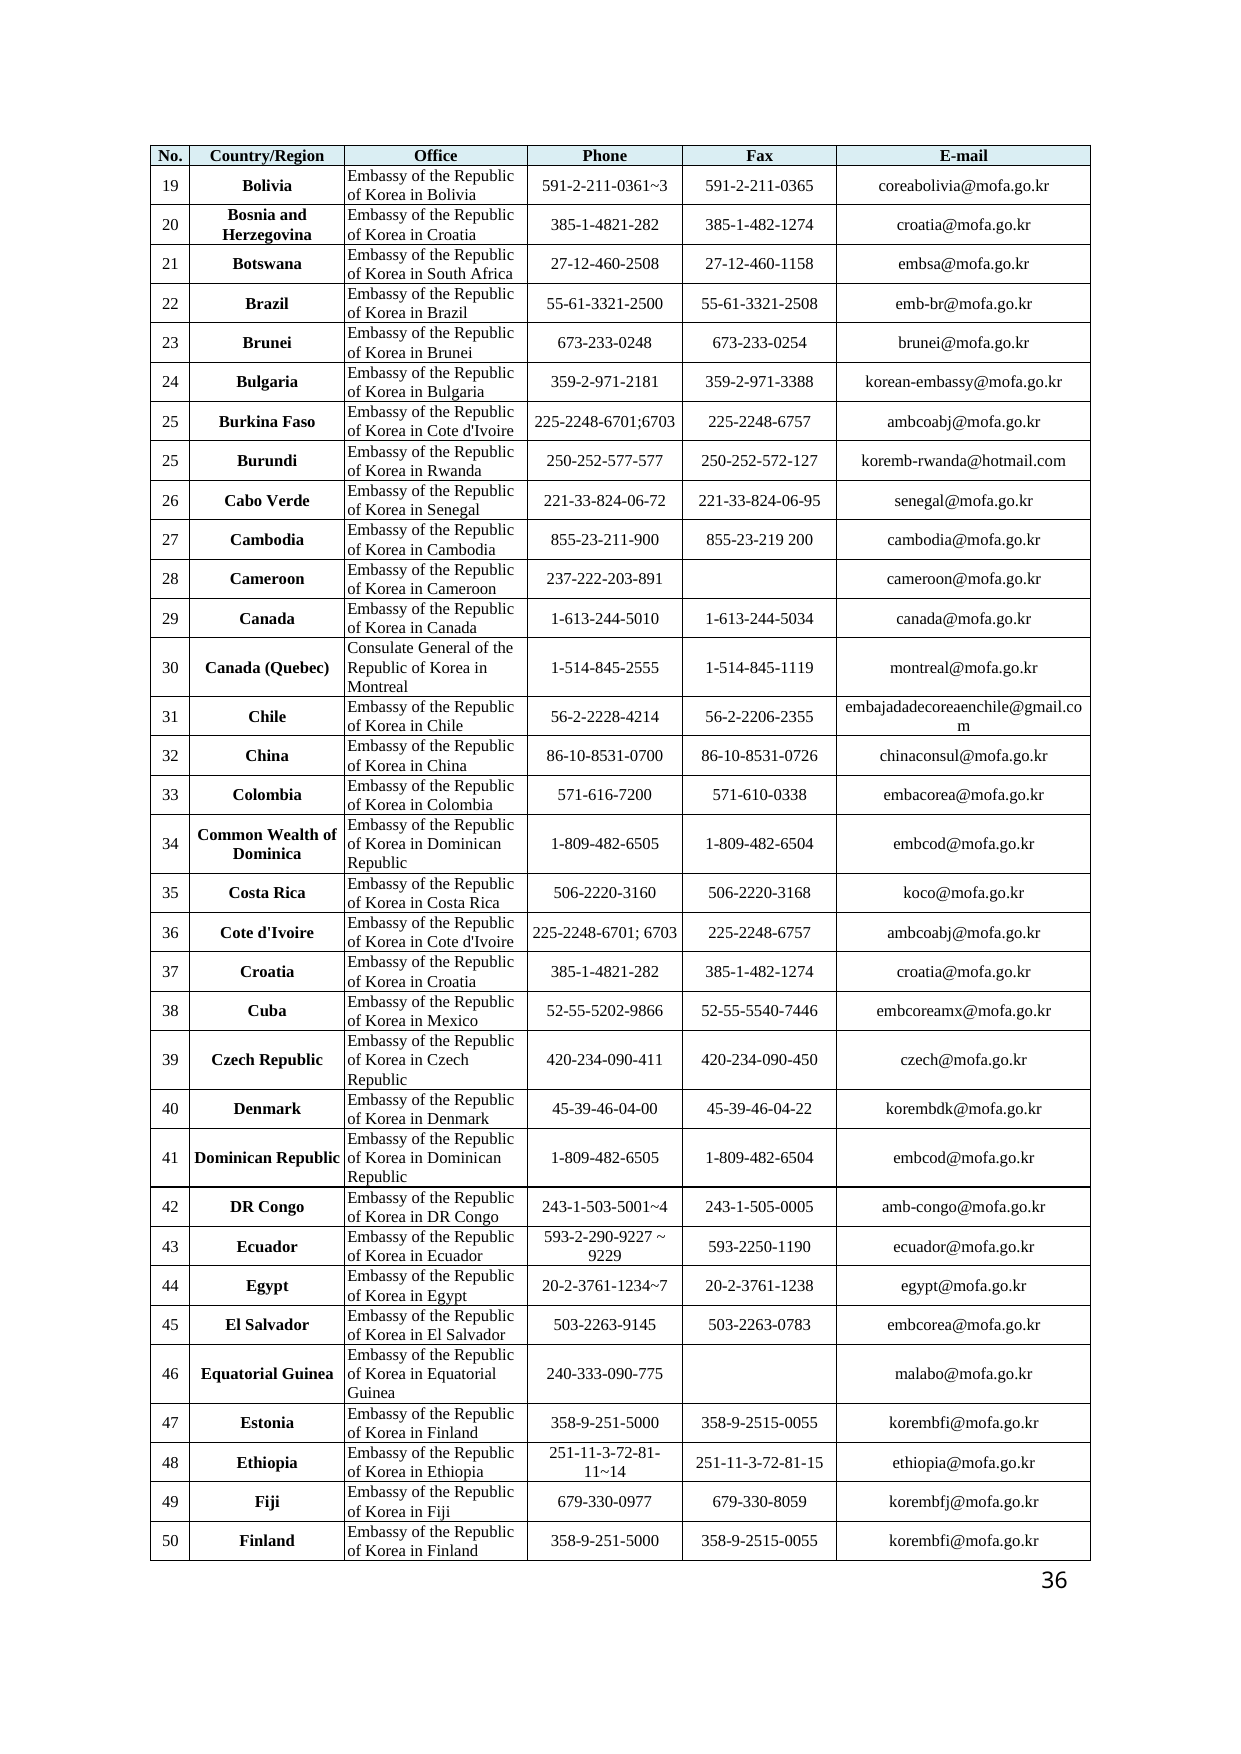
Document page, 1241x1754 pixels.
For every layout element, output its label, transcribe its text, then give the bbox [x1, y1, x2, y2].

table_cell 243-1-503-5001~4 [528, 1188, 682, 1226]
table_cell korembfi@mofa.go.kr [837, 1404, 1090, 1442]
table_cell 55-61-3321-2508 [683, 284, 836, 322]
table_cell Bosnia and Herzegovina [190, 205, 344, 243]
table_cell 32 [151, 736, 189, 774]
table_cell 52-55-5202-9866 [528, 992, 682, 1030]
table_cell Chile [190, 697, 344, 735]
table_cell Embassy of the Republic of Korea in El Salvador [345, 1306, 527, 1344]
table_cell 34 [151, 815, 189, 872]
table_cell Embassy of the Republic of Korea in Dominican Republic [345, 1129, 527, 1186]
table_cell koremb-rwanda@hotmail.com [837, 441, 1090, 480]
table_cell 40 [151, 1090, 189, 1128]
table_cell 571-610-0338 [683, 776, 836, 814]
table_cell Cote d'Ivoire [190, 913, 344, 951]
table_cell 855-23-211-900 [528, 520, 682, 558]
table_cell 673-233-0248 [528, 323, 682, 362]
table_cell 251-11-3-72-81-15 [683, 1443, 836, 1481]
table_cell 43 [151, 1227, 189, 1265]
table_cell 25 [151, 441, 189, 480]
table_cell Bulgaria [190, 363, 344, 401]
table_cell Embassy of the Republic of Korea in Czech Republic [345, 1031, 527, 1088]
table_cell 49 [151, 1482, 189, 1521]
table_cell China [190, 736, 344, 774]
table_cell 855-23-219 200 [683, 520, 836, 558]
table_cell Ecuador [190, 1227, 344, 1265]
table_cell 23 [151, 323, 189, 362]
table_cell Embassy of the Republic of Korea in Senegal [345, 481, 527, 519]
table_cell Egypt [190, 1266, 344, 1304]
table_cell 385-1-482-1274 [683, 952, 836, 991]
table_cell Embassy of the Republic of Korea in Mexico [345, 992, 527, 1030]
table_cell 22 [151, 284, 189, 322]
table_cell croatia@mofa.go.kr [837, 205, 1090, 243]
table_cell Burkina Faso [190, 402, 344, 440]
table_cell croatia@mofa.go.kr [837, 952, 1090, 991]
table_cell 358-9-251-5000 [528, 1404, 682, 1442]
table_cell 358-9-251-5000 [528, 1522, 682, 1560]
table_cell 27 [151, 520, 189, 558]
table_cell 591-2-211-0365 [683, 166, 836, 204]
table_cell 1-809-482-6505 [528, 1129, 682, 1186]
table_cell 506-2220-3160 [528, 874, 682, 912]
table_cell [683, 1345, 836, 1402]
table_cell 47 [151, 1404, 189, 1442]
table_cell 20-2-3761-1234~7 [528, 1266, 682, 1304]
table_cell Embassy of the Republic of Korea in Dominican Republic [345, 815, 527, 872]
table_cell 86-10-8531-0726 [683, 736, 836, 774]
table_cell 46 [151, 1345, 189, 1402]
table_cell embcoreamx@mofa.go.kr [837, 992, 1090, 1030]
table_cell 31 [151, 697, 189, 735]
table_cell Embassy of the Republic of Korea in Egypt [345, 1266, 527, 1304]
table_cell Embassy of the Republic of Korea in Cambodia [345, 520, 527, 558]
table_cell Canada (Quebec) [190, 638, 344, 696]
table_cell 237-222-203-891 [528, 560, 682, 598]
table_cell Embassy of the Republic of Korea in Finland [345, 1404, 527, 1442]
table_cell Embassy of the Republic of Korea in Finland [345, 1522, 527, 1560]
table_cell 420-234-090-450 [683, 1031, 836, 1088]
table_cell 679-330-0977 [528, 1482, 682, 1521]
table_cell 503-2263-9145 [528, 1306, 682, 1344]
table_header Fax [683, 146, 836, 165]
table_cell 27-12-460-1158 [683, 245, 836, 283]
table_cell embcod@mofa.go.kr [837, 815, 1090, 872]
table_cell korean-embassy@mofa.go.kr [837, 363, 1090, 401]
table_cell 48 [151, 1443, 189, 1481]
table_cell 591-2-211-0361~3 [528, 166, 682, 204]
table_cell 679-330-8059 [683, 1482, 836, 1521]
table_cell 35 [151, 874, 189, 912]
table_cell czech@mofa.go.kr [837, 1031, 1090, 1088]
table_cell canada@mofa.go.kr [837, 599, 1090, 637]
table_cell senegal@mofa.go.kr [837, 481, 1090, 519]
table_cell Embassy of the Republic of Korea in South Africa [345, 245, 527, 283]
table_cell Cameroon [190, 560, 344, 598]
table_cell Embassy of the Republic of Korea in Cote d'Ivoire [345, 913, 527, 951]
table_cell 50 [151, 1522, 189, 1560]
table_cell 20 [151, 205, 189, 243]
table_cell korembdk@mofa.go.kr [837, 1090, 1090, 1128]
table_cell montreal@mofa.go.kr [837, 638, 1090, 696]
table_cell [683, 560, 836, 598]
table_cell Embassy of the Republic of Korea in Denmark [345, 1090, 527, 1128]
table_cell malabo@mofa.go.kr [837, 1345, 1090, 1402]
table_cell 20-2-3761-1238 [683, 1266, 836, 1304]
table_cell Embassy of the Republic of Korea in Equatorial Guinea [345, 1345, 527, 1402]
table_cell Ethiopia [190, 1443, 344, 1481]
table_cell 1-809-482-6505 [528, 815, 682, 872]
table_cell 225-2248-6757 [683, 402, 836, 440]
table_cell 86-10-8531-0700 [528, 736, 682, 774]
table_cell 221-33-824-06-72 [528, 481, 682, 519]
table_cell 385-1-4821-282 [528, 952, 682, 991]
table_cell korembfi@mofa.go.kr [837, 1522, 1090, 1560]
table_cell 503-2263-0783 [683, 1306, 836, 1344]
table_cell Embassy of the Republic of Korea in Brazil [345, 284, 527, 322]
table_cell Finland [190, 1522, 344, 1560]
table_cell Estonia [190, 1404, 344, 1442]
table_cell Dominican Republic [190, 1129, 344, 1186]
table_cell 56-2-2228-4214 [528, 697, 682, 735]
table_cell Embassy of the Republic of Korea in Colombia [345, 776, 527, 814]
table_cell 225-2248-6701;6703 [528, 402, 682, 440]
table_cell Cuba [190, 992, 344, 1030]
table_cell ecuador@mofa.go.kr [837, 1227, 1090, 1265]
table_cell 24 [151, 363, 189, 401]
table_cell 52-55-5540-7446 [683, 992, 836, 1030]
table_cell coreabolivia@mofa.go.kr [837, 166, 1090, 204]
table_cell DR Congo [190, 1188, 344, 1226]
table_cell embcod@mofa.go.kr [837, 1129, 1090, 1186]
table_cell 19 [151, 166, 189, 204]
table_cell 593-2-290-9227 ~ 9229 [528, 1227, 682, 1265]
table_cell koco@mofa.go.kr [837, 874, 1090, 912]
table_cell Embassy of the Republic of Korea in Cameroon [345, 560, 527, 598]
table_cell 36 [151, 913, 189, 951]
table_cell 45-39-46-04-00 [528, 1090, 682, 1128]
table_cell 44 [151, 1266, 189, 1304]
table_cell Embassy of the Republic of Korea in Brunei [345, 323, 527, 362]
table_cell 358-9-2515-0055 [683, 1404, 836, 1442]
table_cell 1-514-845-2555 [528, 638, 682, 696]
table_header Office [345, 146, 527, 165]
table_cell 359-2-971-2181 [528, 363, 682, 401]
table_cell 42 [151, 1188, 189, 1226]
table_cell Burundi [190, 441, 344, 480]
table_cell 385-1-4821-282 [528, 205, 682, 243]
table_cell Embassy of the Republic of Korea in Croatia [345, 205, 527, 243]
table_cell Embassy of the Republic of Korea in Ethiopia [345, 1443, 527, 1481]
table_cell 27-12-460-2508 [528, 245, 682, 283]
table_cell cambodia@mofa.go.kr [837, 520, 1090, 558]
table_cell chinaconsul@mofa.go.kr [837, 736, 1090, 774]
table_cell 38 [151, 992, 189, 1030]
table_cell 420-234-090-411 [528, 1031, 682, 1088]
table_cell Colombia [190, 776, 344, 814]
table_cell embajadadecoreaenchile@gmail.com [837, 697, 1090, 735]
table_cell 1-613-244-5010 [528, 599, 682, 637]
table_cell Croatia [190, 952, 344, 991]
table_cell Embassy of the Republic of Korea in Canada [345, 599, 527, 637]
table_cell Embassy of the Republic of Korea in China [345, 736, 527, 774]
table_cell 359-2-971-3388 [683, 363, 836, 401]
table_cell Embassy of the Republic of Korea in Bolivia [345, 166, 527, 204]
table_cell 21 [151, 245, 189, 283]
table_cell 225-2248-6701; 6703 [528, 913, 682, 951]
table_cell 593-2250-1190 [683, 1227, 836, 1265]
table_cell El Salvador [190, 1306, 344, 1344]
table_cell korembfj@mofa.go.kr [837, 1482, 1090, 1521]
table_cell Embassy of the Republic of Korea in Costa Rica [345, 874, 527, 912]
table_cell embcorea@mofa.go.kr [837, 1306, 1090, 1344]
table_cell 250-252-577-577 [528, 441, 682, 480]
table_cell ambcoabj@mofa.go.kr [837, 402, 1090, 440]
table_cell Canada [190, 599, 344, 637]
table_cell cameroon@mofa.go.kr [837, 560, 1090, 598]
table_cell 28 [151, 560, 189, 598]
table_cell 33 [151, 776, 189, 814]
table_cell 25 [151, 402, 189, 440]
table_cell Consulate General of the Republic of Korea in Montreal [345, 638, 527, 696]
table_cell 225-2248-6757 [683, 913, 836, 951]
table_cell 673-233-0254 [683, 323, 836, 362]
table_header E-mail [837, 146, 1090, 165]
table_cell 55-61-3321-2500 [528, 284, 682, 322]
table_cell Common Wealth of Dominica [190, 815, 344, 872]
table_cell 1-613-244-5034 [683, 599, 836, 637]
table_cell brunei@mofa.go.kr [837, 323, 1090, 362]
table_cell Embassy of the Republic of Korea in Bulgaria [345, 363, 527, 401]
table_cell ambcoabj@mofa.go.kr [837, 913, 1090, 951]
table_cell 45 [151, 1306, 189, 1344]
table_cell Brunei [190, 323, 344, 362]
table_cell 45-39-46-04-22 [683, 1090, 836, 1128]
table_cell 1-809-482-6504 [683, 1129, 836, 1186]
table_cell Cambodia [190, 520, 344, 558]
table_cell 358-9-2515-0055 [683, 1522, 836, 1560]
table_cell emb-br@mofa.go.kr [837, 284, 1090, 322]
table_cell 56-2-2206-2355 [683, 697, 836, 735]
table_cell Costa Rica [190, 874, 344, 912]
table_cell 37 [151, 952, 189, 991]
table_cell 26 [151, 481, 189, 519]
table_cell Cabo Verde [190, 481, 344, 519]
table_cell Embassy of the Republic of Korea in Croatia [345, 952, 527, 991]
table_cell Fiji [190, 1482, 344, 1521]
table_cell 250-252-572-127 [683, 441, 836, 480]
table_cell Bolivia [190, 166, 344, 204]
table_cell 251-11-3-72-81-11~14 [528, 1443, 682, 1481]
table_cell 41 [151, 1129, 189, 1186]
table_cell 385-1-482-1274 [683, 205, 836, 243]
table_cell 1-514-845-1119 [683, 638, 836, 696]
table_cell 30 [151, 638, 189, 696]
table_cell egypt@mofa.go.kr [837, 1266, 1090, 1304]
table_cell Embassy of the Republic of Korea in Ecuador [345, 1227, 527, 1265]
table_cell 243-1-505-0005 [683, 1188, 836, 1226]
table_cell embacorea@mofa.go.kr [837, 776, 1090, 814]
table_cell Denmark [190, 1090, 344, 1128]
table_cell embsa@mofa.go.kr [837, 245, 1090, 283]
table_cell Botswana [190, 245, 344, 283]
table_cell Equatorial Guinea [190, 1345, 344, 1402]
table_cell Embassy of the Republic of Korea in Cote d'Ivoire [345, 402, 527, 440]
table_cell Brazil [190, 284, 344, 322]
table_cell amb-congo@mofa.go.kr [837, 1188, 1090, 1226]
table_cell ethiopia@mofa.go.kr [837, 1443, 1090, 1481]
table_header No. [151, 146, 189, 165]
table_cell 29 [151, 599, 189, 637]
table_cell Embassy of the Republic of Korea in DR Congo [345, 1188, 527, 1226]
table_cell Embassy of the Republic of Korea in Rwanda [345, 441, 527, 480]
table_cell 1-809-482-6504 [683, 815, 836, 872]
table_cell 221-33-824-06-95 [683, 481, 836, 519]
table_header Phone [528, 146, 682, 165]
table_cell Embassy of the Republic of Korea in Chile [345, 697, 527, 735]
table_header Country/Region [190, 146, 344, 165]
table_cell Embassy of the Republic of Korea in Fiji [345, 1482, 527, 1521]
table_cell 571-616-7200 [528, 776, 682, 814]
table_cell 506-2220-3168 [683, 874, 836, 912]
table_cell 240-333-090-775 [528, 1345, 682, 1402]
table_cell 39 [151, 1031, 189, 1088]
table_cell Czech Republic [190, 1031, 344, 1088]
